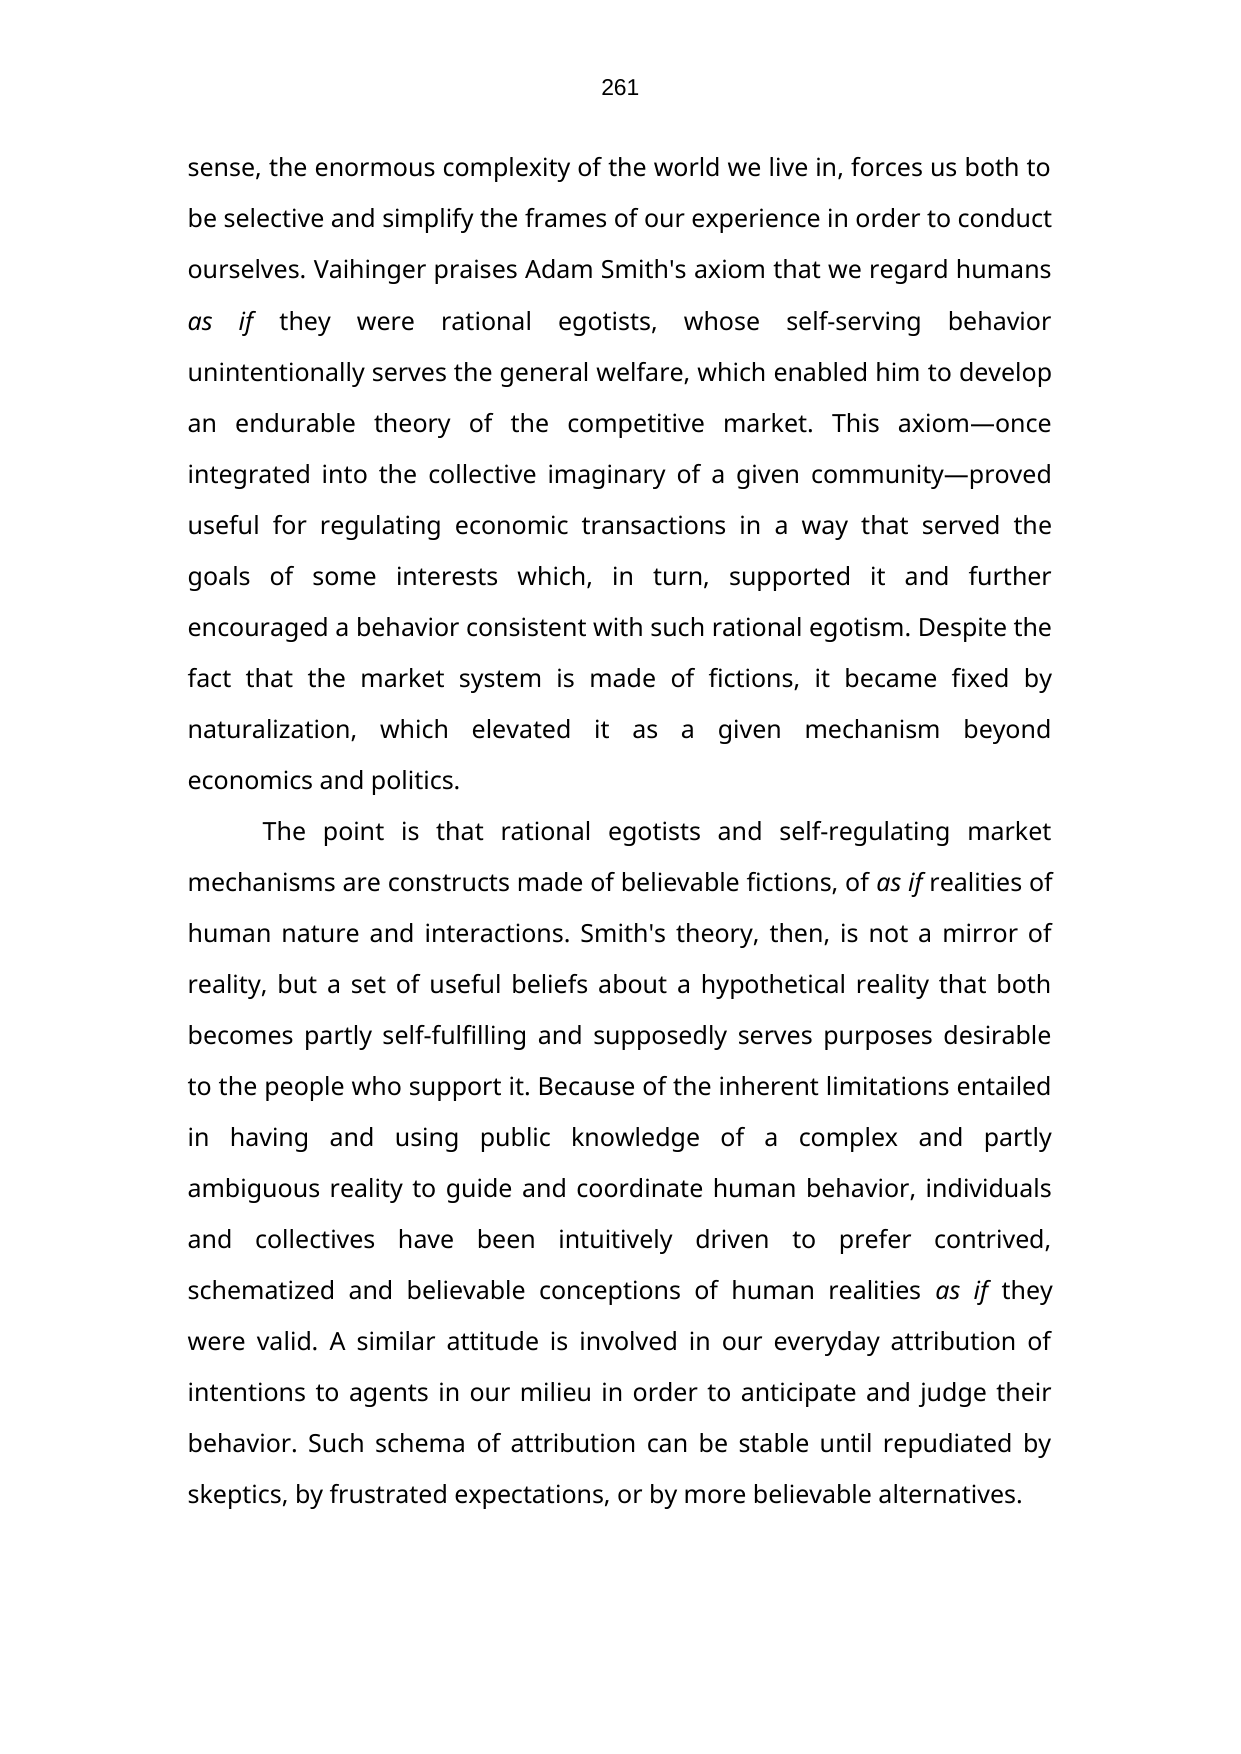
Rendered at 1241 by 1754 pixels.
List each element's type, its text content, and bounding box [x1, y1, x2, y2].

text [187, 150, 1053, 797]
text The point is that rational egotists and self-regulating market mechanisms are constructs made of believable fictions, of as if realities of human nature and interactions. Smith's theory, then, is not a mirror of reality, but a set of useful beliefs about a hypothetical reality that both becomes partly self-fulfilling and supposedly serves purposes desirable to the people who support it. Because of the inherent limitations entailed in having and using public knowledge of a complex and partly ambiguous reality to guide and coordinate human behavior, individuals and collectives have been intuitively driven to prefer contrived, schematized and believable conceptions of human realities as if they were valid. A similar attitude is involved in our everyday attribution of intentions to agents in our milieu in order to anticipate and judge their behavior. Such schema of attribution can be stable until repudiated by skeptics, by frustrated expectations, or by more believable alternatives. [187, 813, 1053, 1511]
